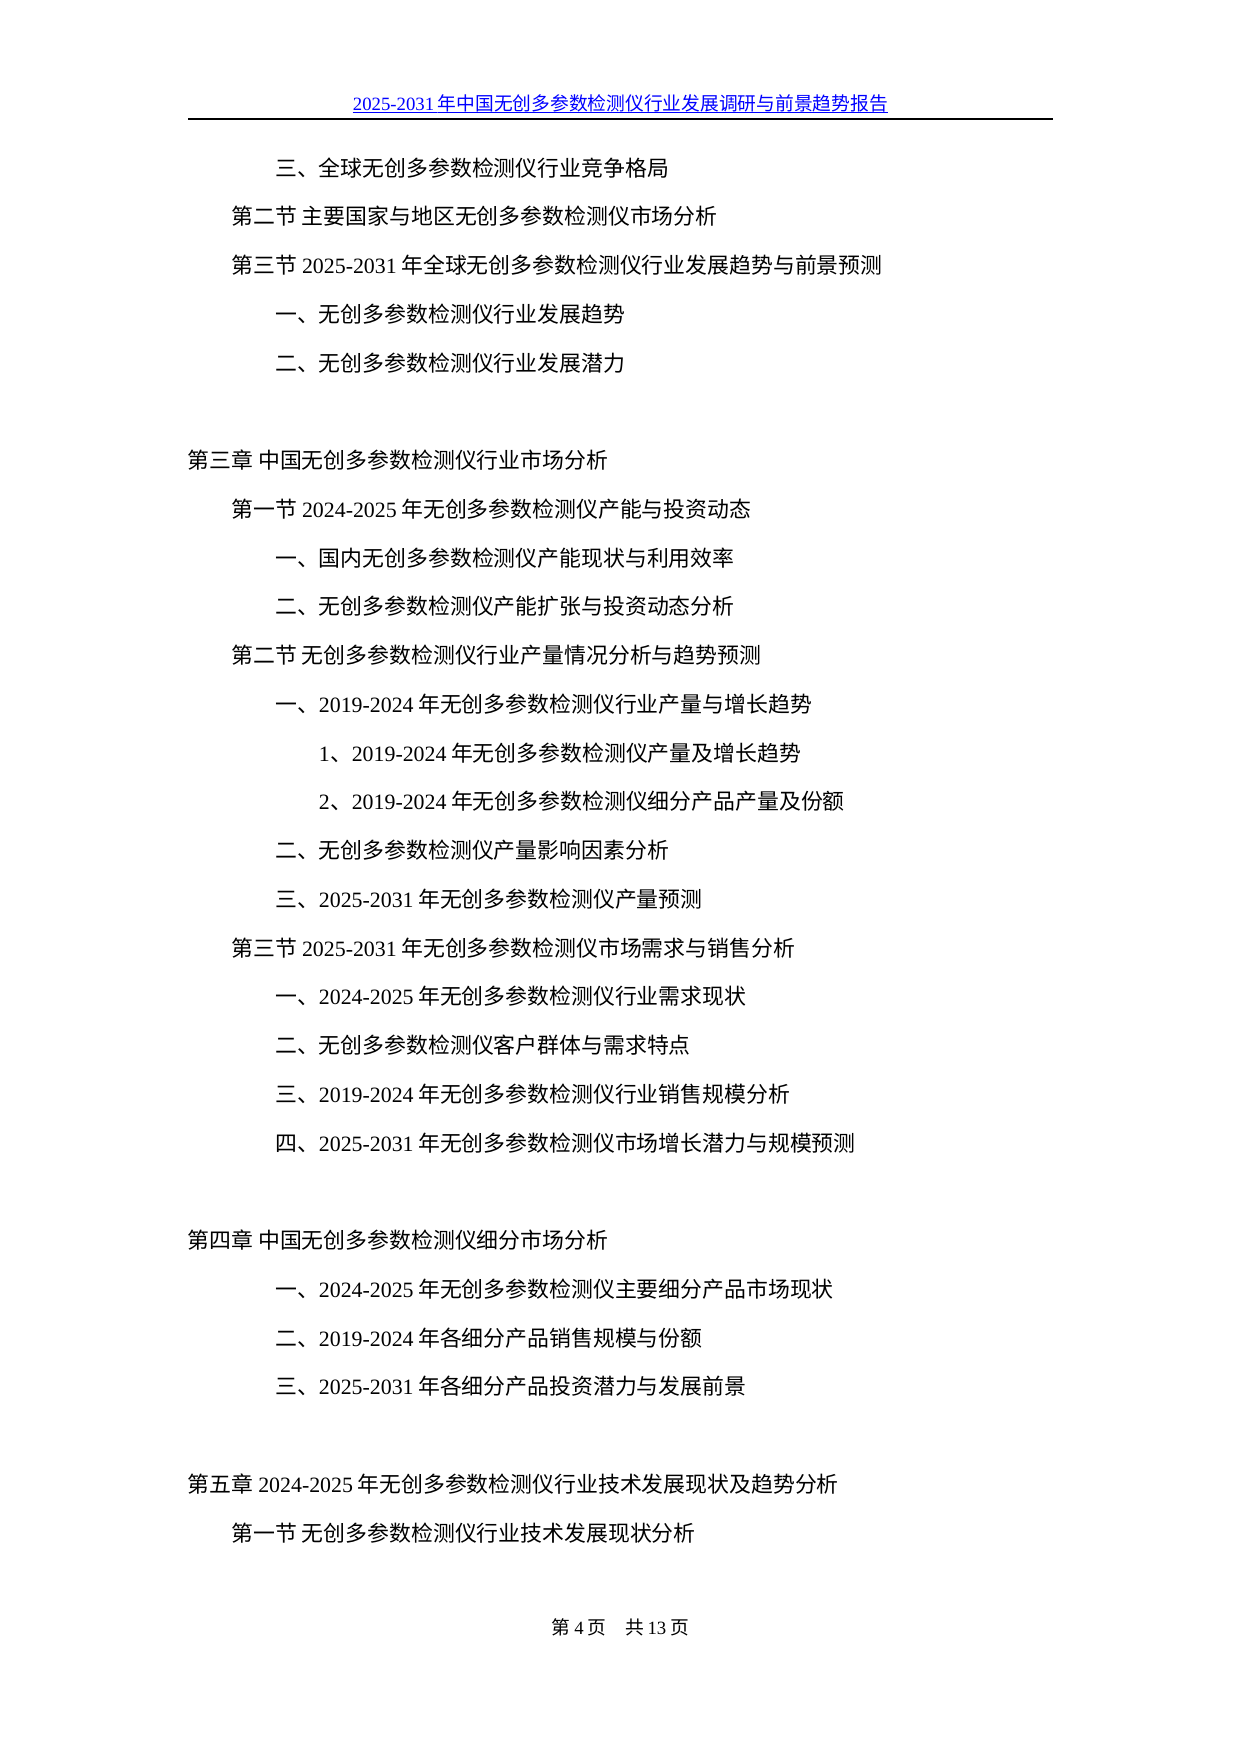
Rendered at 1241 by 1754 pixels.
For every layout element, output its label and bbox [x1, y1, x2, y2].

text [187, 150, 1053, 1548]
